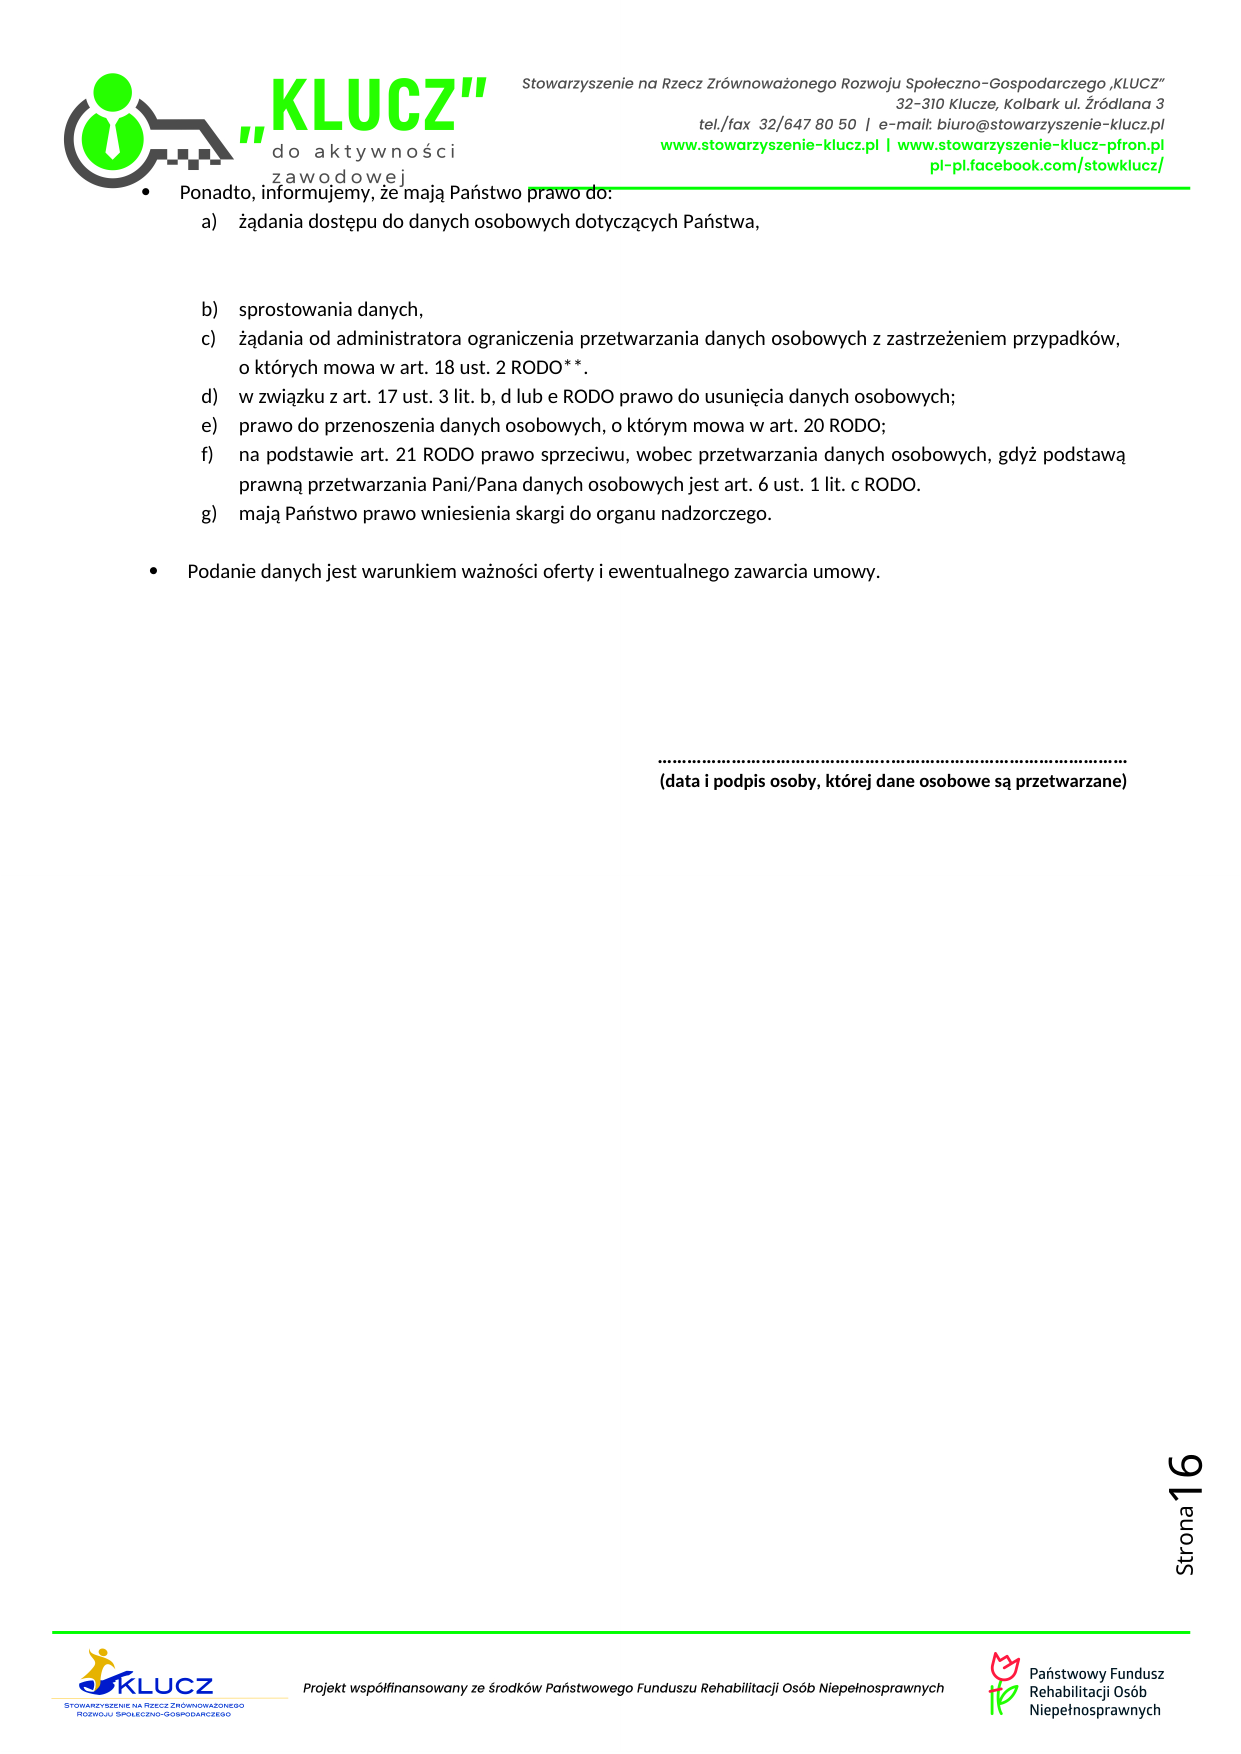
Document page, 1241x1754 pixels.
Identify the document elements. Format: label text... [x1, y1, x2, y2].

list Podanie danych jest warunkiem ważności oferty i ewentualnego zawarcia umowy. [150, 558, 1128, 584]
list w związku z art. 17 ust. 3 lit. b, d lub e RODO prawo do usunięcia danych osobowych; [201, 383, 1128, 409]
list prawo do przenoszenia danych osobowych, o którym mowa w art. 20 RODO; [201, 412, 1128, 438]
list sprostowania danych, [201, 296, 1128, 321]
picture [1, 0, 1241, 1752]
text (data i podpis osoby, której dane osobowe są przetwarzane) [112, 769, 1128, 792]
list Ponadto, informujemy, że mają Państwo prawo do: [142, 179, 1128, 204]
list żądania od administratora ograniczenia przetwarzania danych osobowych z zastrzeżeniem przypadków, o których mowa w art. 18 ust. 2 RODO**. [201, 325, 1128, 379]
text ………………………………………..………………………………………… [112, 744, 1128, 769]
list na podstawie art. 21 RODO prawo sprzeciwu, wobec przetwarzania danych osobowych, gdyż podstawą prawną przetwarzania Pani/Pana danych osobowych jest art. 6 ust. 1 lit. c RODO. [201, 442, 1128, 496]
list mają Państwo prawo wniesienia skargi do organu nadzorczego. [201, 500, 1128, 525]
list żądania dostępu do danych osobowych dotyczących Państwa, [201, 208, 1128, 234]
